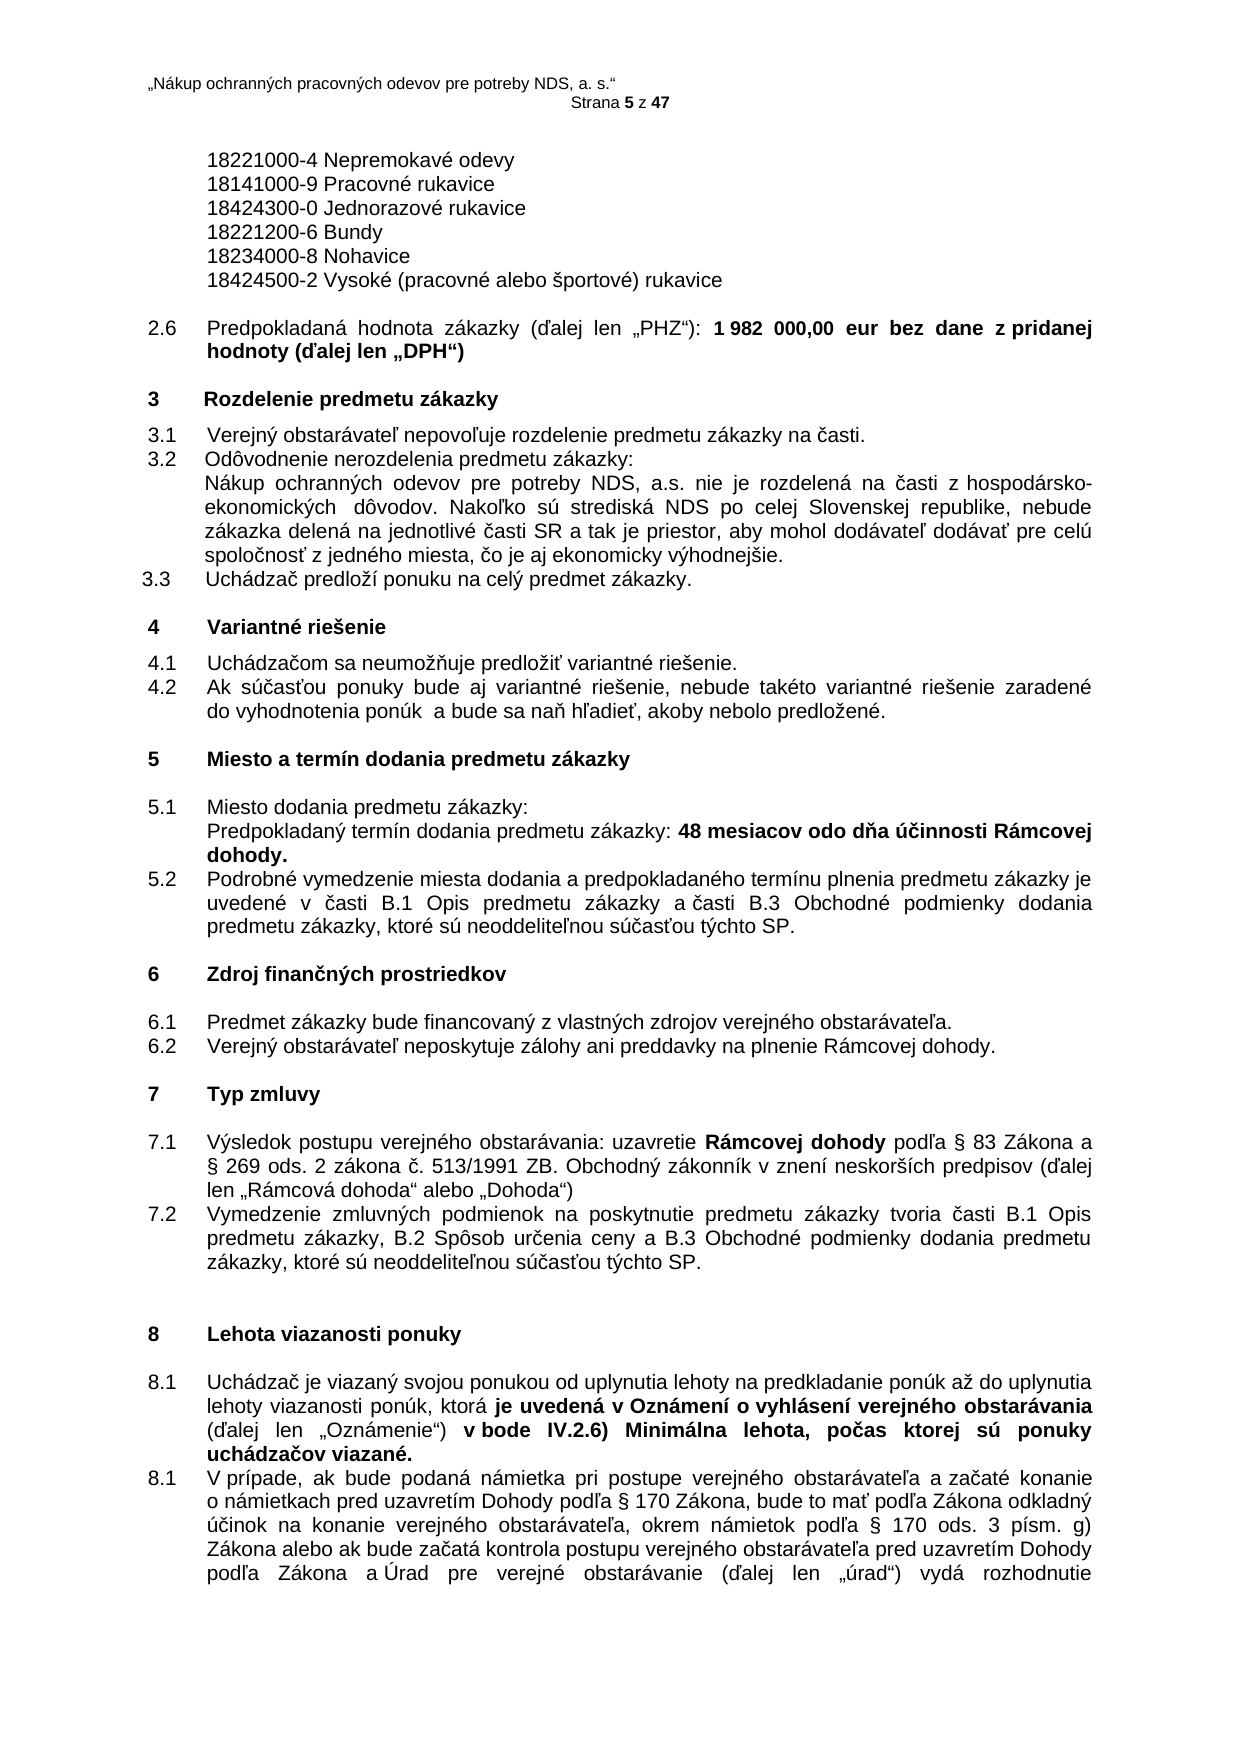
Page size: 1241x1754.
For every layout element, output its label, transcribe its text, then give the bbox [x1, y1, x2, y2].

subtitle 8 Lehota viazanosti ponuky [148, 1322, 1093, 1346]
subtitle Zdroj finančných prostriedkov [148, 962, 1093, 986]
text Nákup ochranných odevov pre potreby NDS, a.s. nie je rozdelená na časti z hospodársko- ekonomických dôvodov. Nakoľko sú strediská NDS po celej Slovenskej republike, nebude zákazka delená na jednotlivé časti SR a tak je priestor, aby mohol dodávateľ dodávať pre celú spoločnosť z jedného miesta, čo je aj ekonomicky výhodnejšie. [142, 471, 1093, 567]
text 4.1 Uchádzačom sa neumožňuje predložiť variantné riešenie. [148, 651, 1093, 675]
text 3.3 Uchádzač predloží ponuku na celý predmet zákazky. [142, 567, 1093, 591]
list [148, 1465, 1093, 1585]
text 7.1 Výsledok postupu verejného obstarávania: uzavretie Rámcovej dohody podľa § 83 Zákona a § 269 ods. 2 zákona č. 513/1991 ZB. Obchodný zákonník v znení neskorších predpisov (ďalej len „Rámcová dohoda“ alebo „Dohoda“) [148, 1130, 1093, 1202]
list Verejný obstarávateľ neposkytuje zálohy ani preddavky na plnenie Rámcovej dohody. [148, 1034, 1093, 1058]
text 8.1 Uchádzač je viazaný svojou ponukou od uplynutia lehoty na predkladanie ponúk až do uplynutia lehoty viazanosti ponúk, ktorá je uvedená v Oznámení o vyhlásení verejného obstarávania (ďalej len „Oznámenie“) v bode IV.2.6) Minimálna lehota, počas ktorej sú ponuky uchádzačov viazané. [148, 1369, 1093, 1465]
text 18141000-9 Pracovné rukavice [207, 172, 1093, 196]
text 18221000-4 Nepremokavé odevy [207, 148, 1093, 172]
text 5.2 Podrobné vymedzenie miesta dodania a predpokladaného termínu plnenia predmetu zákazky je uvedené v časti B.1 Opis predmetu zákazky a časti B.3 Obchodné podmienky dodania predmetu zákazky, ktoré sú neoddeliteľnou súčasťou týchto SP. [148, 866, 1093, 938]
text 3.2 Odôvodnenie nerozdelenia predmetu zákazky: [142, 447, 1093, 471]
subtitle Rozdelenie predmetu zákazky [148, 387, 1093, 411]
text 5.1 Miesto dodania predmetu zákazky: [148, 794, 1093, 818]
text 7.2 Vymedzenie zmluvných podmienok na poskytnutie predmetu zákazky tvoria časti B.1 Opis predmetu zákazky, B.2 Spôsob určenia ceny a B.3 Obchodné podmienky dodania predmetu zákazky, ktoré sú neoddeliteľnou súčasťou týchto SP. [148, 1202, 1093, 1274]
text 18424500-2 Vysoké (pracovné alebo športové) rukavice [185, 267, 1093, 291]
subtitle Miesto a termín dodania predmetu zákazky [148, 747, 1093, 771]
text 18234000-8 Nohavice [207, 243, 1093, 267]
subtitle 7 Typ zmluvy [148, 1082, 1093, 1106]
text 3.1 Verejný obstarávateľ nepovoľuje rozdelenie predmetu zákazky na časti. [148, 423, 1093, 447]
subtitle Variantné riešenie [148, 615, 1093, 639]
text 6.1 Predmet zákazky bude financovaný z vlastných zdrojov verejného obstarávateľa. [148, 1010, 1093, 1034]
text 18424300-0 Jednorazové rukavice [207, 196, 1093, 219]
text 18221200-6 Bundy [207, 219, 1093, 243]
text 4.2 Ak súčasťou ponuky bude aj variantné riešenie, nebude takéto variantné riešenie zaradené do vyhodnotenia ponúk a bude sa naň hľadieť, akoby nebolo predložené. [148, 675, 1093, 723]
list Predpokladaná hodnota zákazky (ďalej len „PHZ“): 1 982 000,00 eur bez dane z pridanej hodnoty (ďalej len „DPH“) [148, 315, 1093, 363]
text Predpokladaný termín dodania predmetu zákazky: 48 mesiacov odo dňa účinnosti Rámcovej dohody. [207, 818, 1093, 866]
